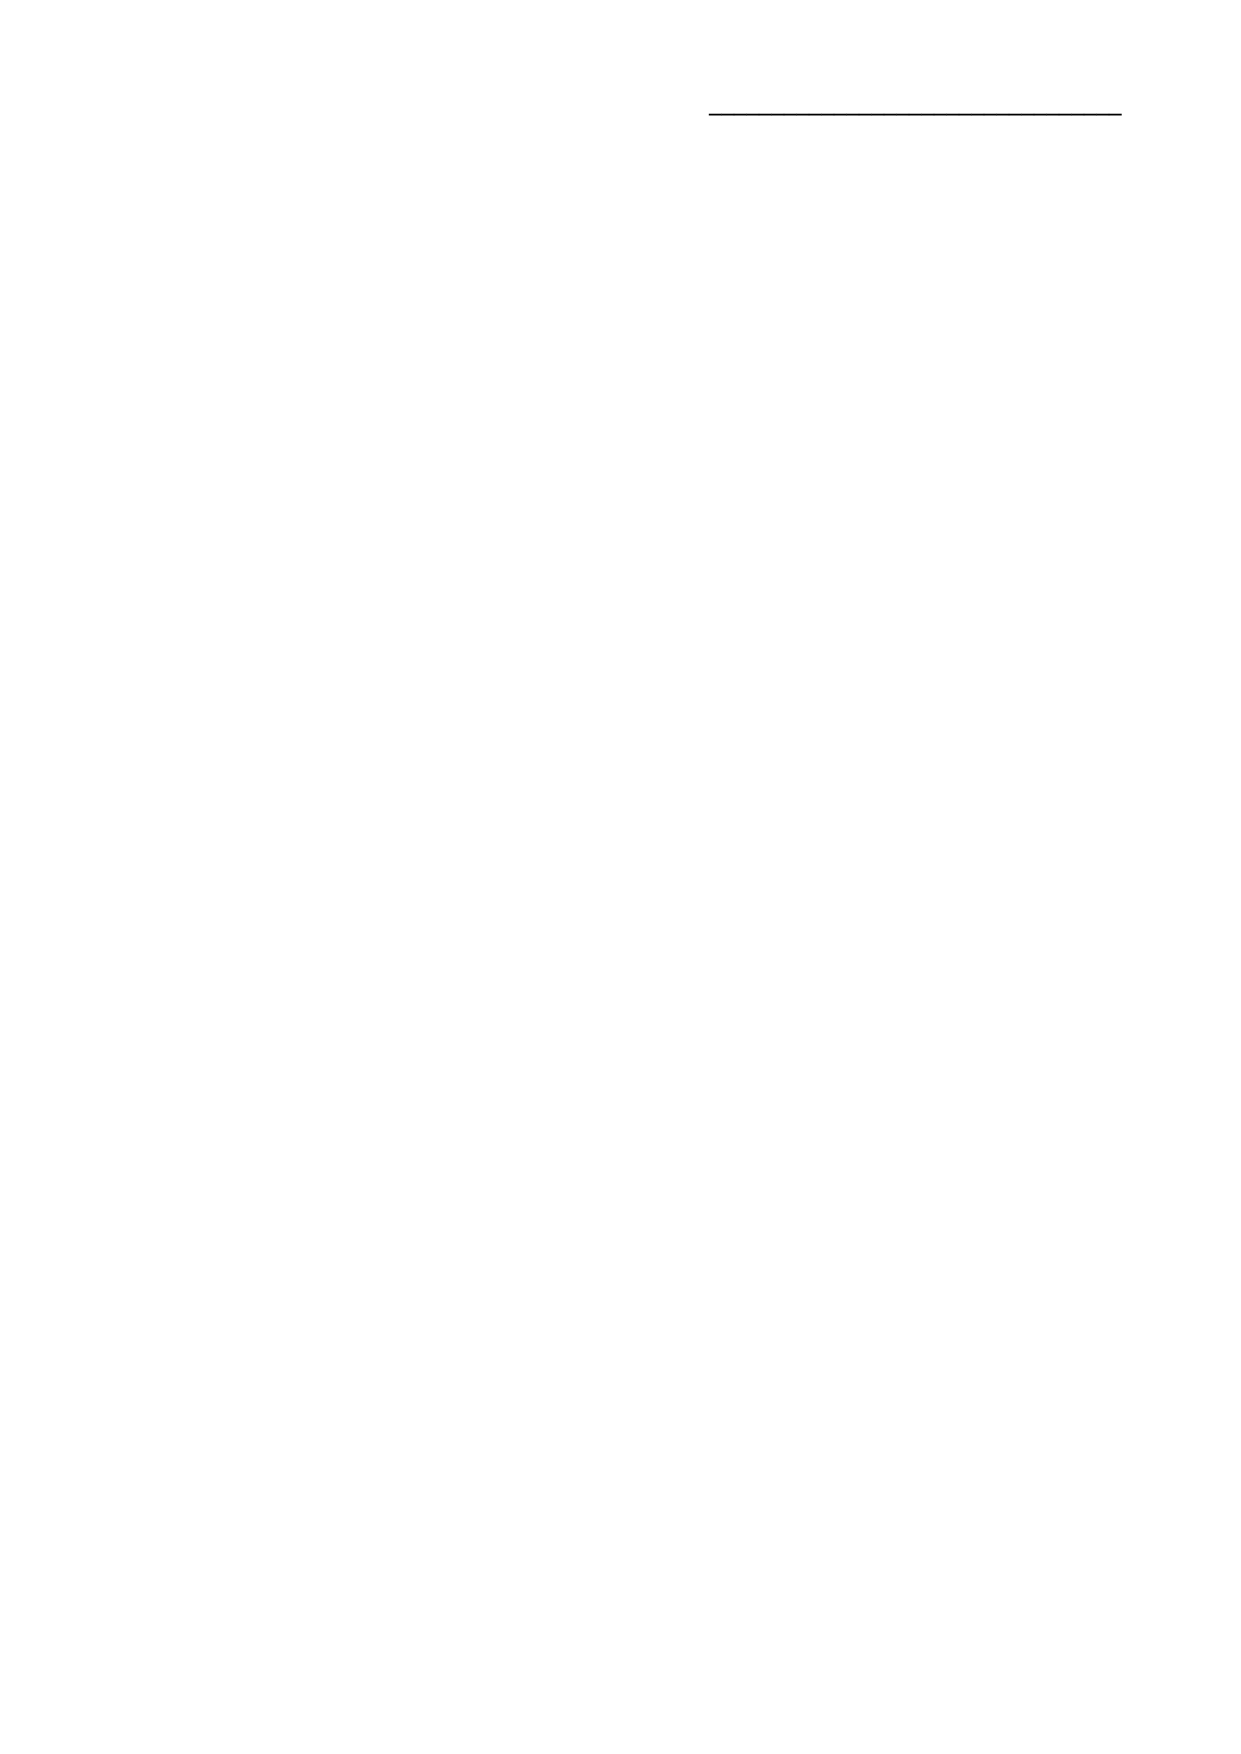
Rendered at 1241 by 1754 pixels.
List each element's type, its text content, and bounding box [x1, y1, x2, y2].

text _________________________________ [708, 89, 1122, 117]
